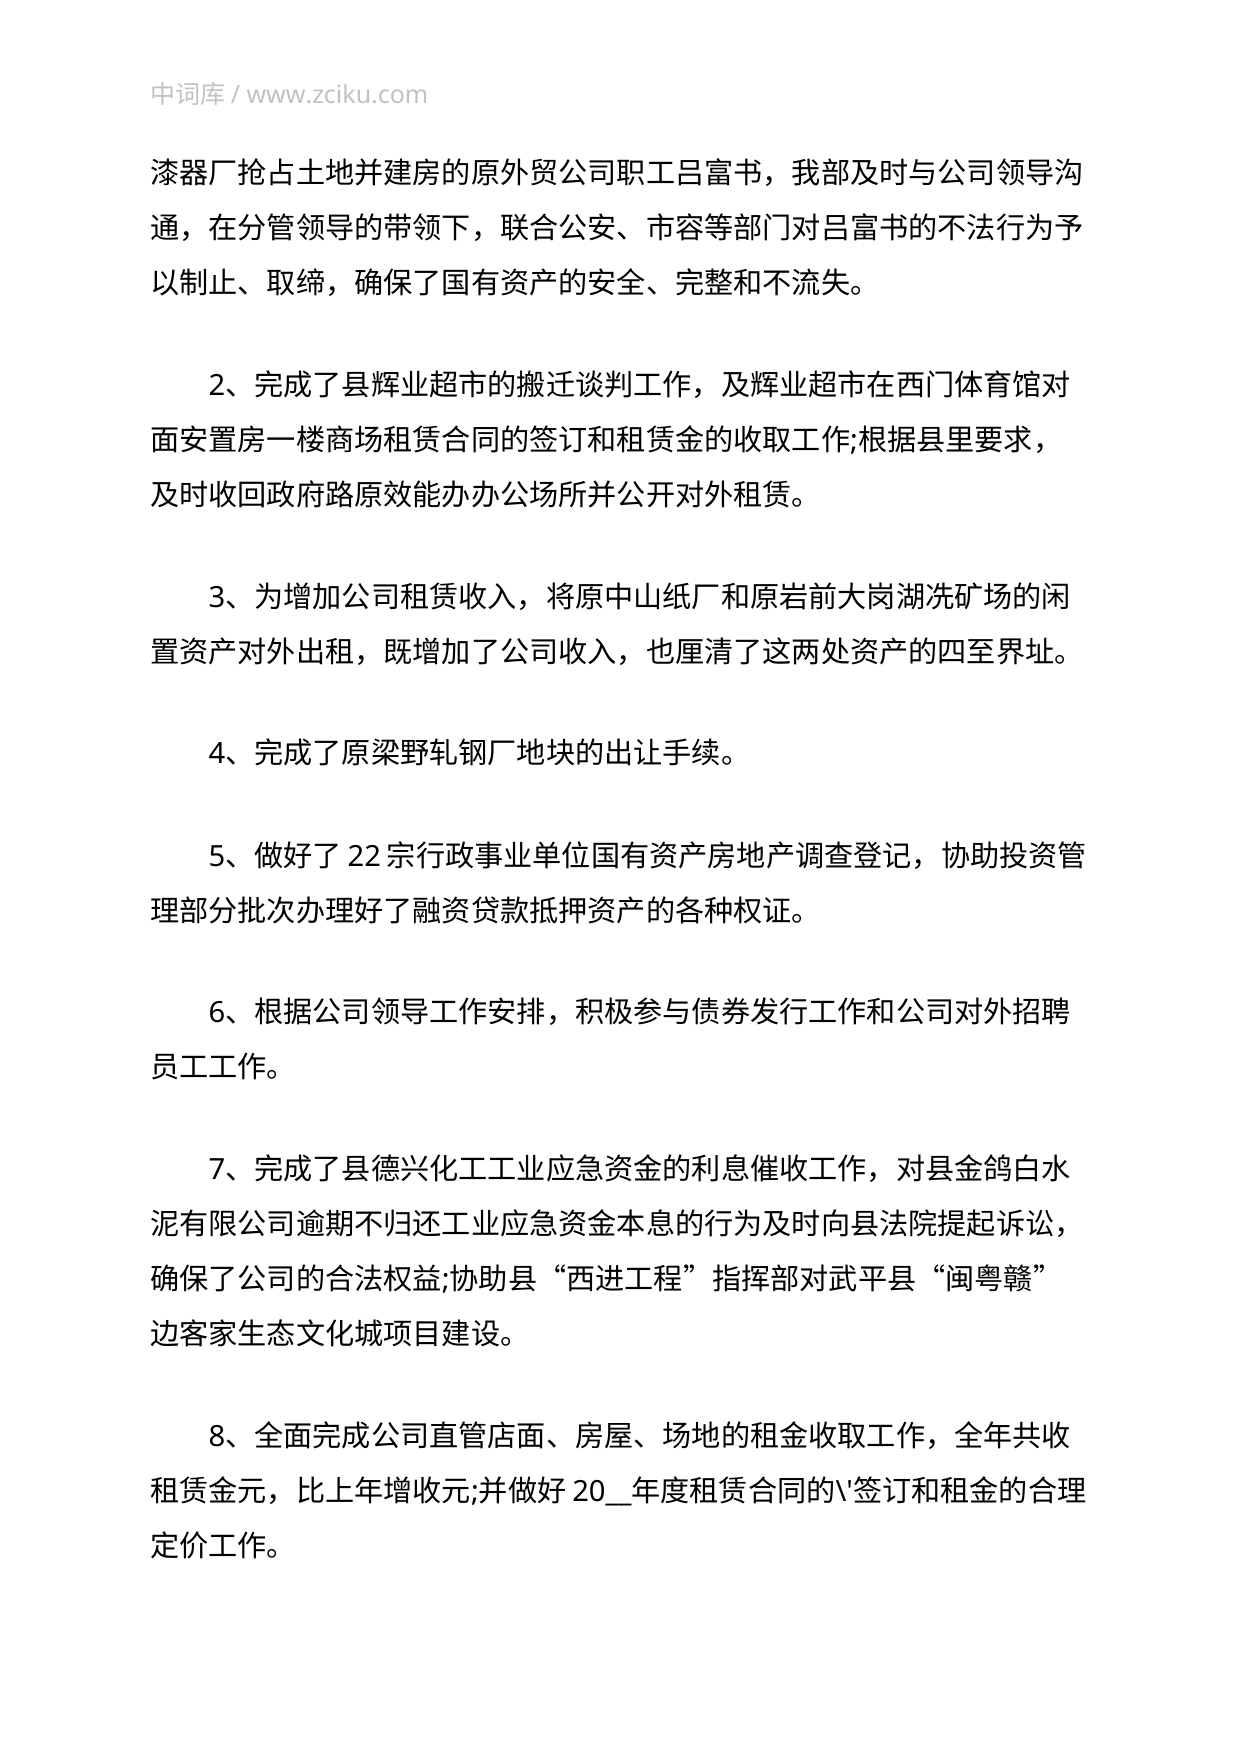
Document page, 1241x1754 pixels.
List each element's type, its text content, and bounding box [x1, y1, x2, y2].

text 5、做好了22宗行政事业单位国有资产房地产调查登记，协助投资管理部分批次办理好了融资贷款抵押资产的各种权证。 [150, 832, 1090, 929]
text 3、为增加公司租赁收入，将原中山纸厂和原岩前大岗湖冼矿场的闲置资产对外出租，既增加了公司收入，也厘清了这两处资产的四至界址。 [150, 573, 1090, 671]
text 4、完成了原梁野轧钢厂地块的出让手续。 [150, 730, 1090, 772]
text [150, 150, 1090, 302]
text 8、全面完成公司直管店面、房屋、场地的租金收取工作，全年共收租赁金元，比上年增收元;并做好20__年度租赁合同的\'签订和租金的合理定价工作。 [150, 1412, 1090, 1564]
text 7、完成了县德兴化工工业应急资金的利息催收工作，对县金鸽白水泥有限公司逾期不归还工业应急资金本息的行为及时向县法院提起诉讼，确保了公司的合法权益;协助县“西进工程”指挥部对武平县“闽粤赣”边客家生态文化城项目建设。 [150, 1146, 1090, 1353]
text 6、根据公司领导工作安排，积极参与债券发行工作和公司对外招聘员工工作。 [150, 989, 1090, 1086]
text 2、完成了县辉业超市的搬迁谈判工作，及辉业超市在西门体育馆对面安置房一楼商场租赁合同的签订和租赁金的收取工作;根据县里要求，及时收回政府路原效能办办公场所并公开对外租赁。 [150, 362, 1090, 514]
